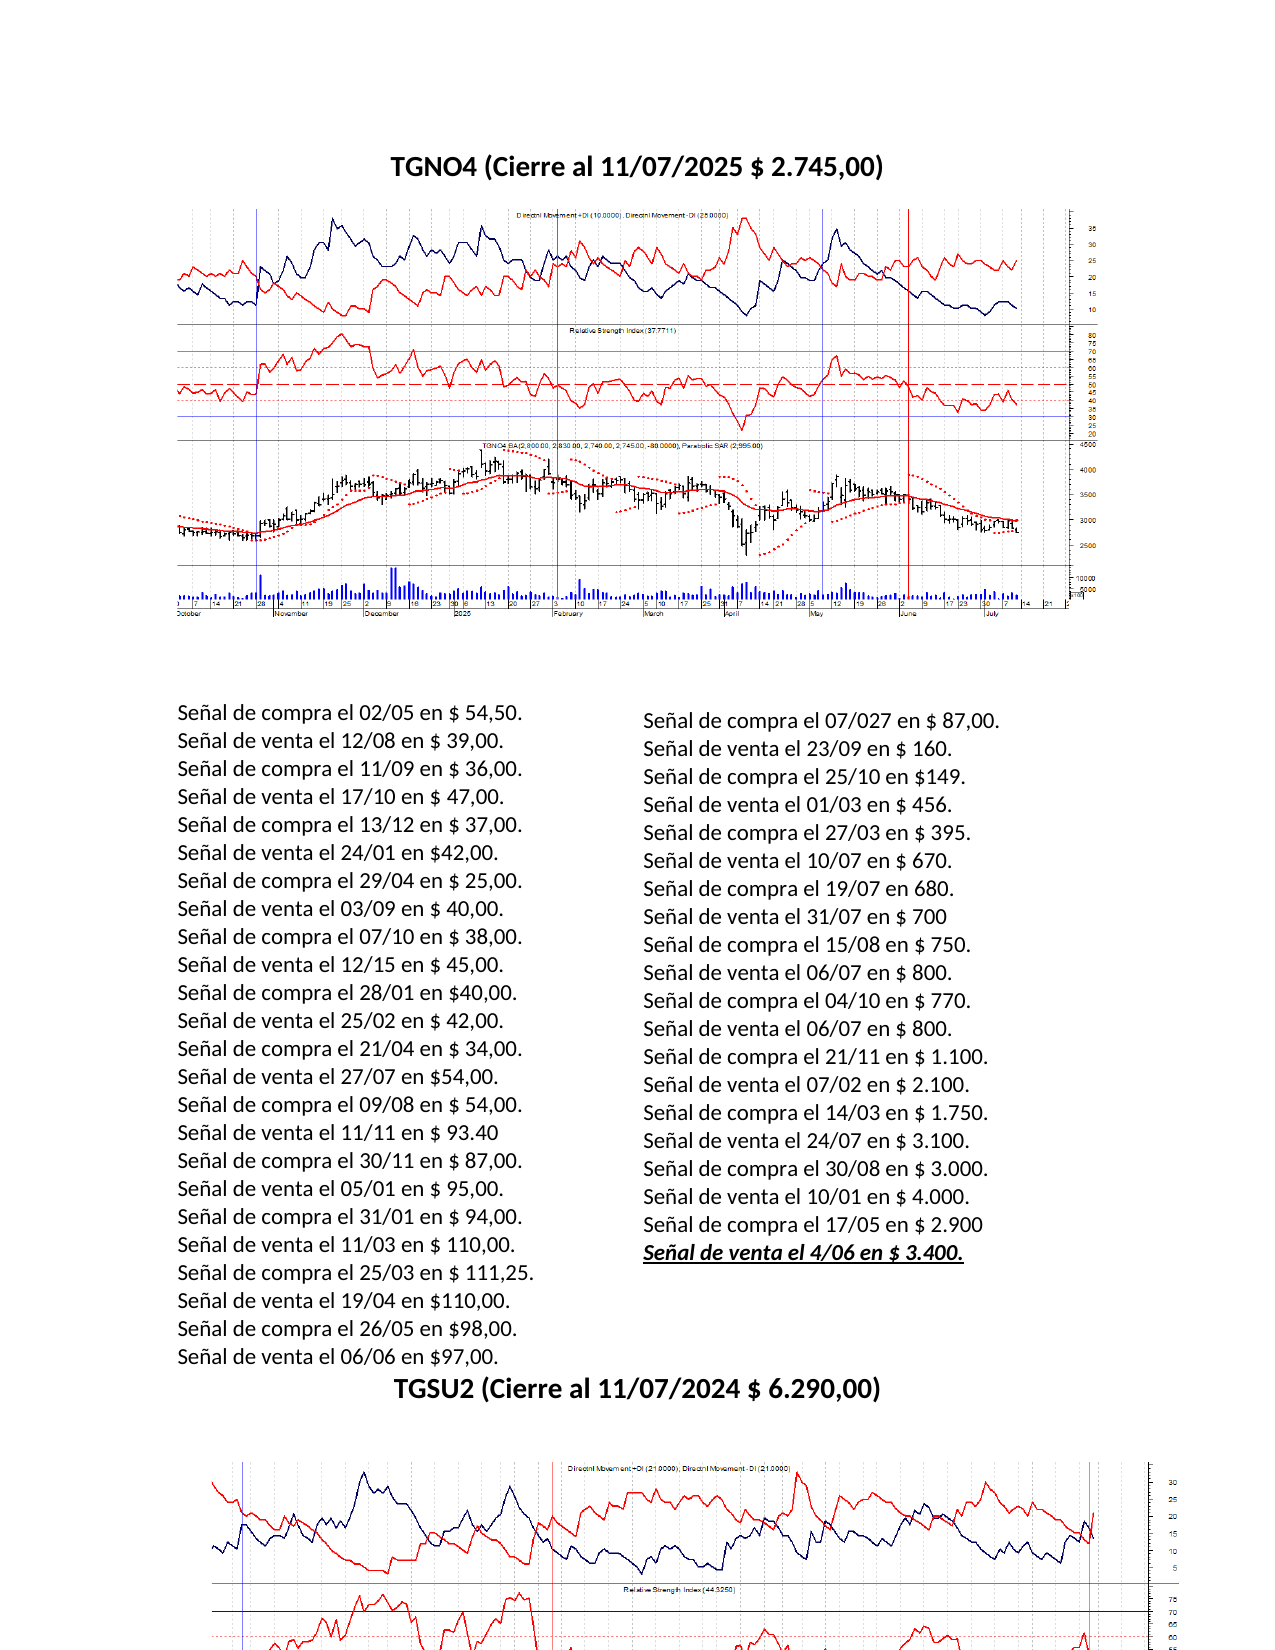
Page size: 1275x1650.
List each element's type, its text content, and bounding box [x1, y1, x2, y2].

text Señal de compra el 02/05 en $ 54,50. [177, 698, 628, 726]
text Señal de compra el 31/01 en $ 94,00. [177, 1202, 628, 1230]
text Señal de venta el 27/07 en $54,00. [177, 1062, 628, 1090]
text Señal de venta el 24/01 en $42,00. [177, 838, 628, 866]
text Señal de compra el 25/03 en $ 111,25. [177, 1258, 628, 1286]
picture [177, 209, 1098, 617]
text Señal de compra el 13/12 en $ 37,00. [177, 810, 628, 838]
text Señal de venta el 25/02 en $ 42,00. [177, 1006, 628, 1034]
text Señal de compra el 28/01 en $40,00. [177, 978, 628, 1006]
text Señal de venta el 03/09 en $ 40,00. [177, 894, 628, 922]
text Señal de venta el 06/06 en $97,00. [177, 1342, 1098, 1370]
text Señal de compra el 29/04 en $ 25,00. [177, 866, 628, 894]
text Señal de compra el 30/11 en $ 87,00. [177, 1146, 628, 1174]
text Señal de venta el 12/08 en $ 39,00. [177, 726, 628, 754]
text Señal de venta el 12/15 en $ 45,00. [177, 950, 628, 978]
text Señal de compra el 11/09 en $ 36,00. [177, 754, 628, 782]
text Señal de venta el 11/11 en $ 93.40 [177, 1118, 628, 1146]
picture [211, 1462, 1179, 1650]
text Señal de compra el 07/10 en $ 38,00. [177, 922, 628, 950]
text Señal de venta el 19/04 en $110,00. [177, 1286, 628, 1314]
text TGNO4 (Cierre al 11/07/2025 $ 2.745,00) [177, 148, 1098, 183]
text Señal de compra el 09/08 en $ 54,00. [177, 1090, 628, 1118]
text TGSU2 (Cierre al 11/07/2024 $ 6.290,00) [177, 1370, 1098, 1406]
text Señal de venta el 11/03 en $ 110,00. [177, 1230, 628, 1258]
text Señal de compra el 21/04 en $ 34,00. [177, 1034, 628, 1062]
text Señal de venta el 17/10 en $ 47,00. [177, 782, 628, 810]
text Señal de compra el 26/05 en $98,00. [177, 1314, 628, 1342]
text Señal de venta el 05/01 en $ 95,00. [177, 1174, 628, 1202]
